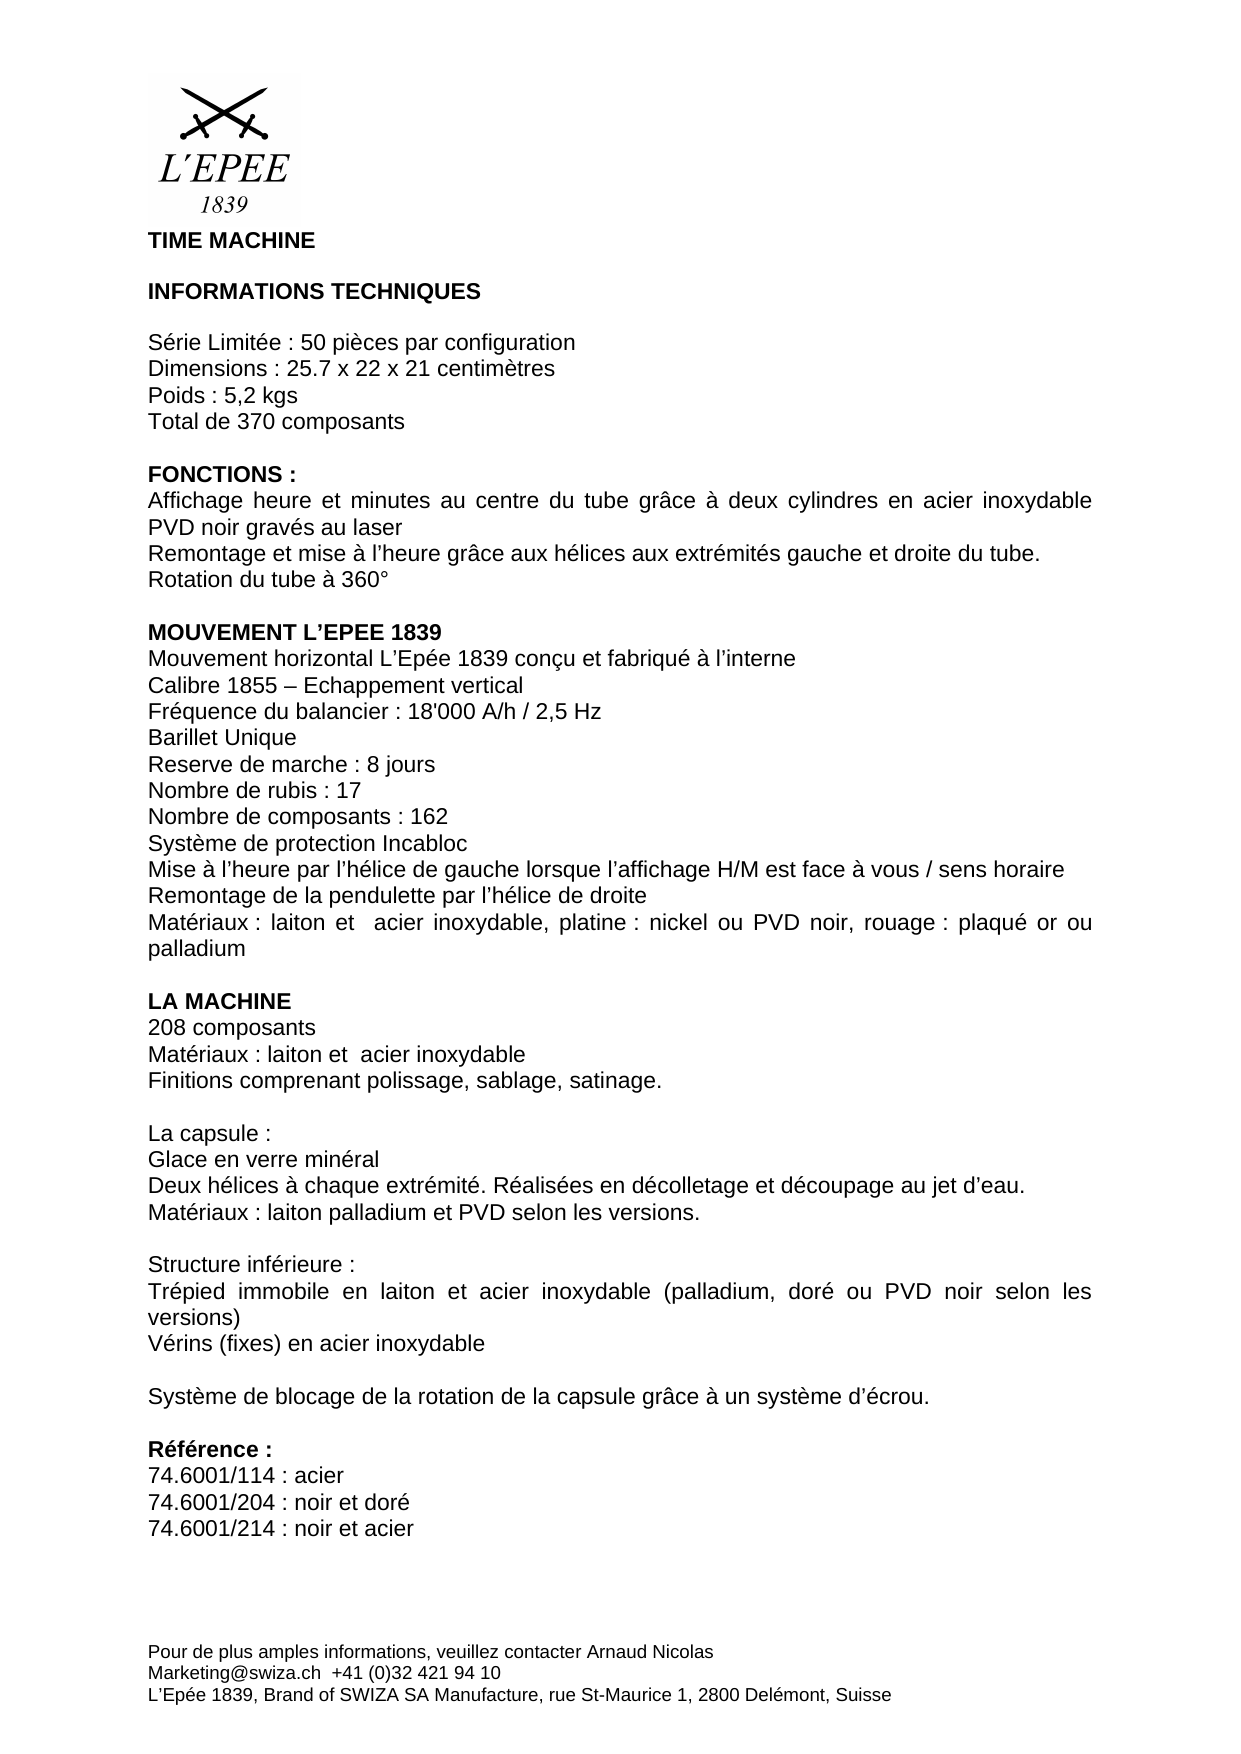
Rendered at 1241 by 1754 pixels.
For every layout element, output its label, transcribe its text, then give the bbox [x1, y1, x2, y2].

text Nombre de rubis : 17 [148, 777, 1093, 803]
text Calibre 1855 – Echappement vertical [148, 672, 1093, 698]
text 74.6001/114 : acier [148, 1462, 1093, 1488]
text La capsule : [148, 1119, 1093, 1146]
text Remontage de la pendulette par l’hélice de droite [148, 882, 1093, 909]
text Vérins (fixes) en acier inoxydable [148, 1330, 1093, 1357]
text Fréquence du balancier : 18'000 A/h / 2,5 Hz [148, 698, 1093, 724]
text MOUVEMENT L’EPEE 1839 [148, 619, 1093, 645]
text Système de blocage de la rotation de la capsule grâce à un système d’écrou. [148, 1383, 1093, 1409]
text Matériaux : laiton et acier inoxydable, platine : nickel ou PVD noir, rouage : plaqué or ou palladium [148, 909, 1093, 961]
text Finitions comprenant polissage, sablage, satinage. [148, 1067, 1093, 1093]
text INFORMATIONS TECHNIQUES [148, 278, 1093, 304]
text Glace en verre minéral [148, 1146, 1093, 1172]
text Mise à l’heure par l’hélice de gauche lorsque l’affichage H/M est face à vous / sens horaire [148, 856, 1093, 882]
text 74.6001/204 : noir et doré [148, 1488, 1093, 1515]
picture [147, 73, 301, 227]
text Affichage heure et minutes au centre du tube grâce à deux cylindres en acier inoxydable PVD noir gravés au laser [148, 487, 1093, 540]
text Nombre de composants : 162 [148, 803, 1093, 830]
text Total de 370 composants [148, 408, 1093, 434]
text Dimensions : 25.7 x 22 x 21 centimètres [148, 355, 1093, 382]
text Trépied immobile en laiton et acier inoxydable (palladium, doré ou PVD noir selon les versions) [148, 1278, 1093, 1330]
text 208 composants [148, 1014, 1093, 1041]
text Remontage et mise à l’heure grâce aux hélices aux extrémités gauche et droite du tube. [148, 540, 1093, 566]
text Référence : [148, 1436, 1093, 1462]
text Rotation du tube à 360° [148, 566, 1093, 592]
text FONCTIONS : [148, 461, 1093, 487]
text Matériaux : laiton palladium et PVD selon les versions. [148, 1199, 1093, 1225]
text LA MACHINE [148, 988, 1093, 1014]
text 74.6001/214 : noir et acier [148, 1515, 1093, 1541]
text TIME MACHINE [148, 227, 1093, 253]
text Reserve de marche : 8 jours [148, 751, 1093, 777]
text Poids : 5,2 kgs [148, 382, 1093, 408]
text Matériaux : laiton et acier inoxydable [148, 1041, 1093, 1067]
text Mouvement horizontal L’Epée 1839 conçu et fabriqué à l’interne [148, 645, 1093, 672]
text Deux hélices à chaque extrémité. Réalisées en décolletage et découpage au jet d’eau. [148, 1172, 1093, 1199]
text Série Limitée : 50 pièces par configuration [148, 329, 1093, 355]
text Barillet Unique [148, 724, 1093, 751]
text Système de protection Incabloc [148, 830, 1093, 856]
text Structure inférieure : [148, 1251, 1093, 1278]
